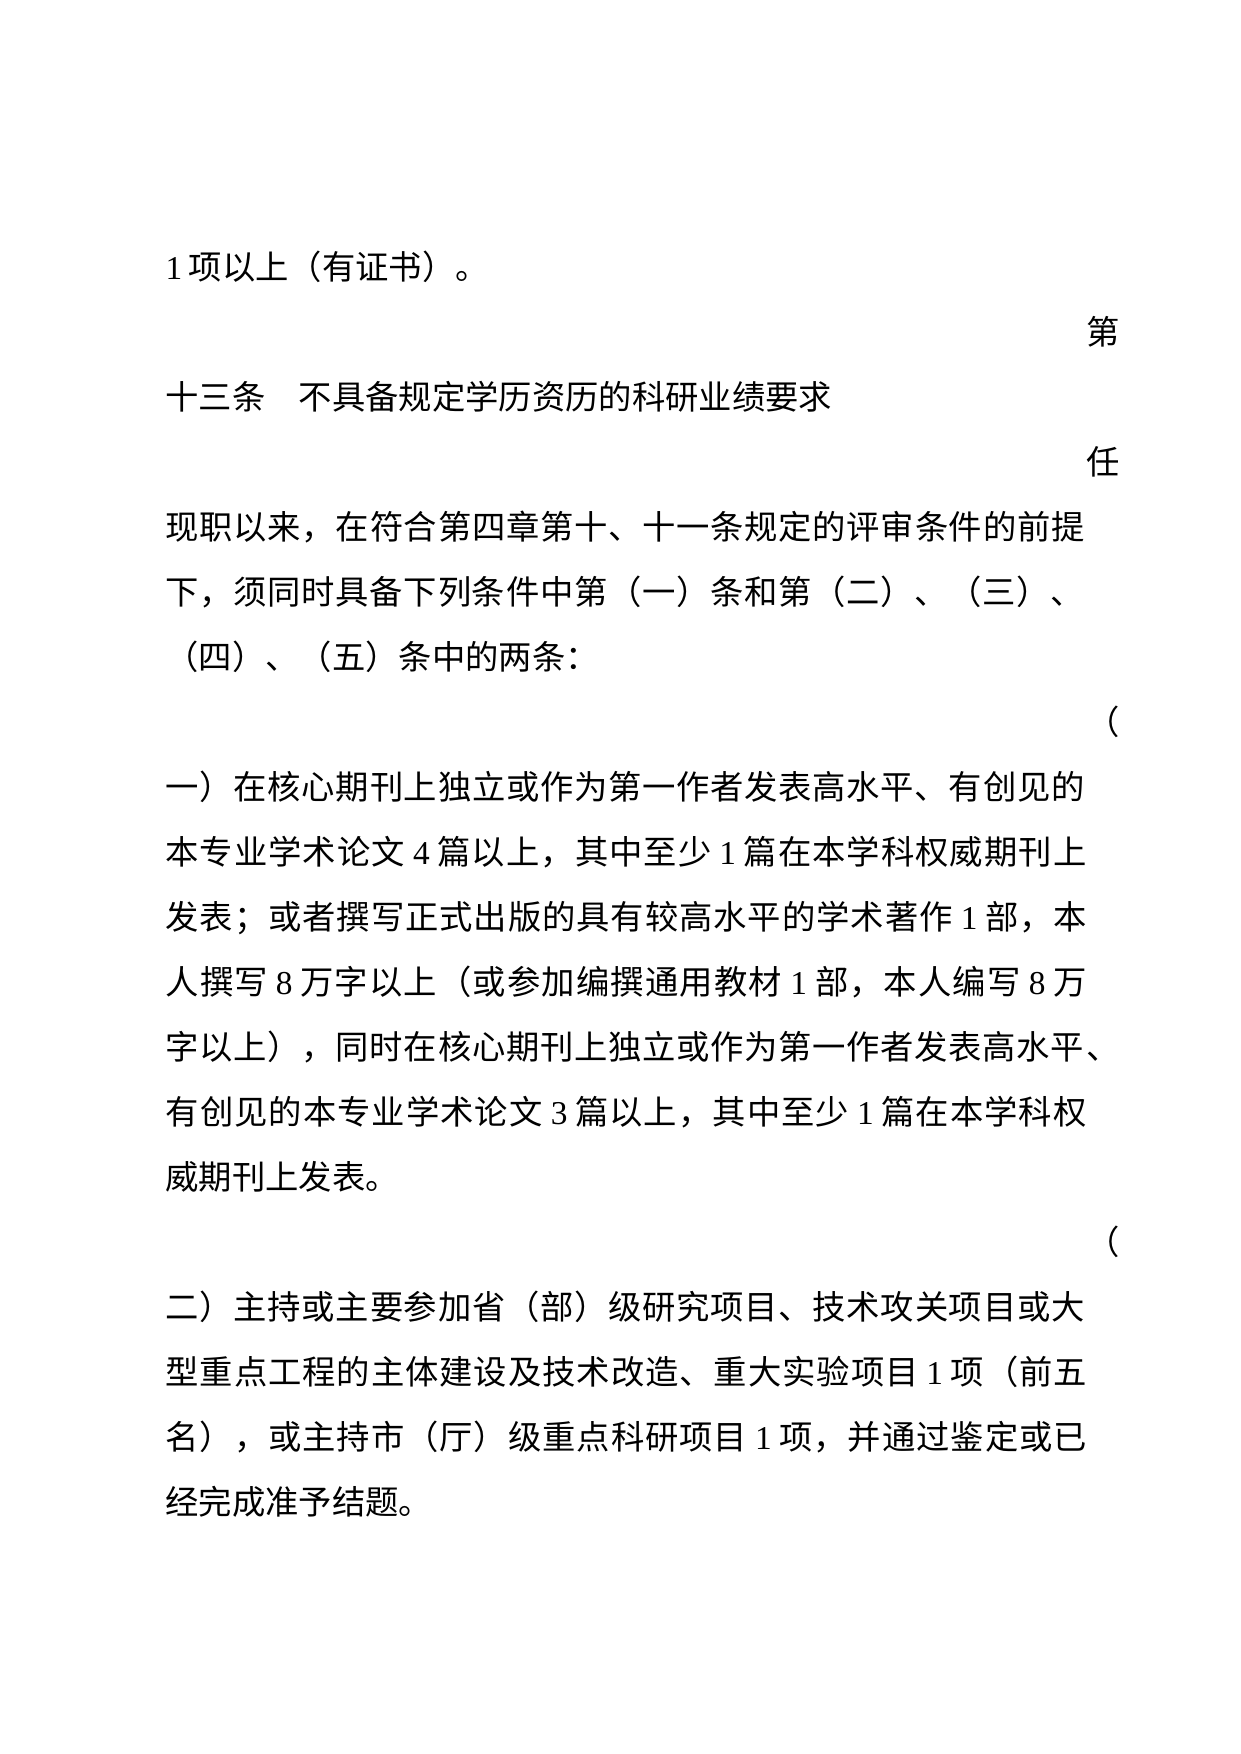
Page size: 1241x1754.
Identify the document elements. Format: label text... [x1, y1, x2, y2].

text 任现职以来，在符合第四章第十、十一条规定的评审条件的前提下，须同时具备下列条件中第（一）条和第（二）、（三）、（四）、（五）条中的两条： [165, 428, 1087, 688]
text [165, 233, 1087, 298]
text （二）主持或主要参加省（部）级研究项目、技术攻关项目或大型重点工程的主体建设及技术改造、重大实验项目1项（前五名），或主持市（厅）级重点科研项目1项，并通过鉴定或已经完成准予结题。 [165, 1208, 1087, 1533]
text 第十三条 不具备规定学历资历的科研业绩要求 [165, 298, 1087, 428]
text （一）在核心期刊上独立或作为第一作者发表高水平、有创见的本专业学术论文4篇以上，其中至少1篇在本学科权威期刊上发表；或者撰写正式出版的具有较高水平的学术著作1部，本人撰写8万字以上（或参加编撰通用教材1部，本人编写8万字以上），同时在核心期刊上独立或作为第一作者发表高水平、有创见的本专业学术论文3篇以上，其中至少1篇在本学科权威期刊上发表。 [165, 688, 1087, 1208]
